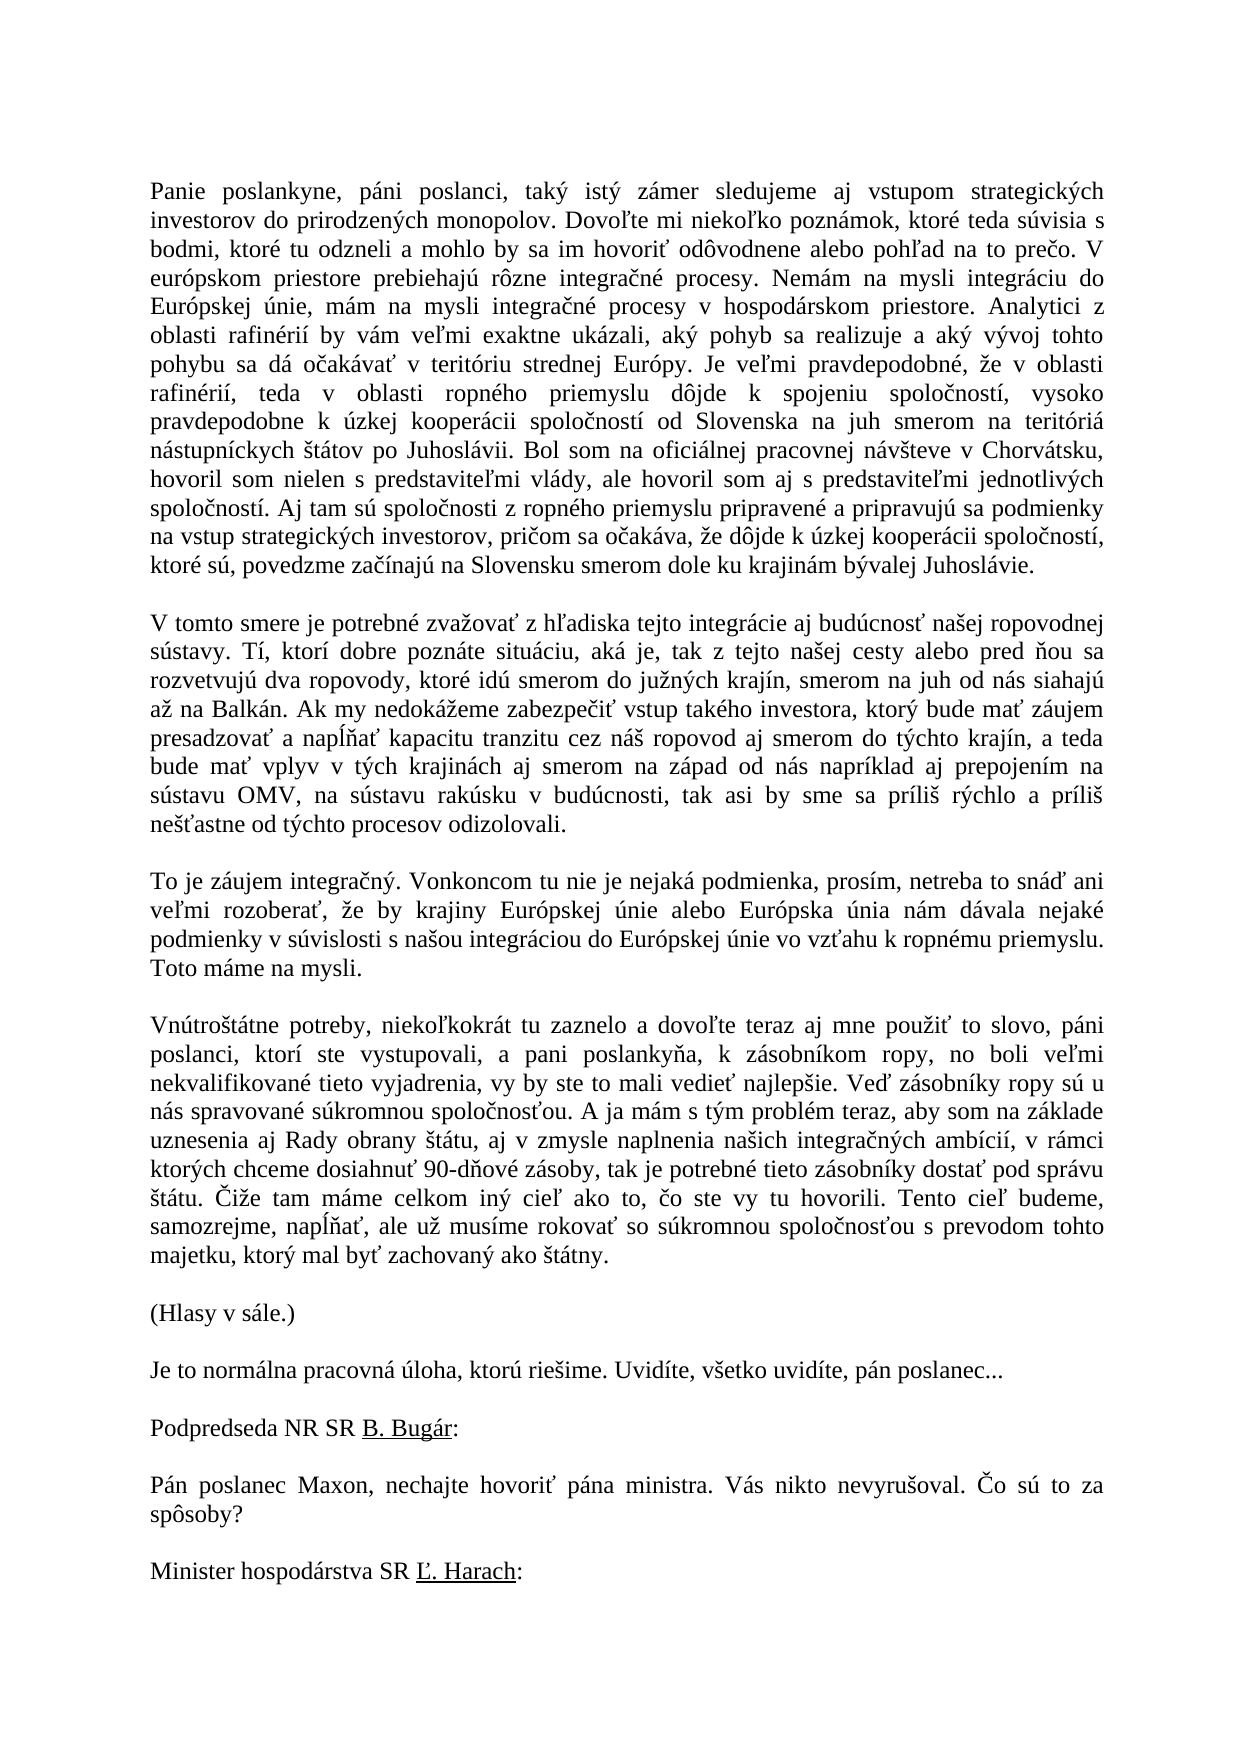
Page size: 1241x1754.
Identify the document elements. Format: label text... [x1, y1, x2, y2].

text Podpredseda NR SR B. Bugár: [150, 1413, 1105, 1441]
text Minister hospodárstva SR Ľ. Harach: [150, 1556, 1105, 1585]
text Panie poslankyne, páni poslanci, taký istý zámer sledujeme aj vstupom strategických investorov do prirodzených monopolov. Dovoľte mi niekoľko poznámok, ktoré teda súvisia s bodmi, ktoré tu odzneli a mohlo by sa im hovoriť odôvodnene alebo pohľad na to prečo. V európskom priestore prebiehajú rôzne integračné procesy. Nemám na mysli integráciu do Európskej únie, mám na mysli integračné procesy v hospodárskom priestore. Analytici z oblasti rafinérií by vám veľmi exaktne ukázali, aký pohyb sa realizuje a aký vývoj tohto pohybu sa dá očakávať v teritóriu strednej Európy. Je veľmi pravdepodobné, že v oblasti rafinérií, teda v oblasti ropného priemyslu dôjde k spojeniu spoločností, vysoko pravdepodobne k úzkej kooperácii spoločností od Slovenska na juh smerom na teritóriá nástupníckych štátov po Juhoslávii. Bol som na oficiálnej pracovnej návšteve v Chorvátsku, hovoril som nielen s predstaviteľmi vlády, ale hovoril som aj s predstaviteľmi jednotlivých spoločností. Aj tam sú spoločnosti z ropného priemyslu pripravené a pripravujú sa podmienky na vstup strategických investorov, pričom sa očakáva, že dôjde k úzkej kooperácii spoločností, ktoré sú, povedzme začínajú na Slovensku smerom dole ku krajinám bývalej Juhoslávie. [150, 176, 1105, 579]
text Je to normálna pracovná úloha, ktorú riešime. Uvidíte, všetko uvidíte, pán poslanec... [150, 1355, 1105, 1384]
text Pán poslanec Maxon, nechajte hovoriť pána ministra. Vás nikto nevyrušoval. Čo sú to za spôsoby? [150, 1470, 1105, 1528]
text To je záujem integračný. Vonkoncom tu nie je nejaká podmienka, prosím, netreba to snáď ani veľmi rozoberať, že by krajiny Európskej únie alebo Európska únia nám dávala nejaké podmienky v súvislosti s našou integráciou do Európskej únie vo vzťahu k ropnému priemyslu. Toto máme na mysli. [150, 866, 1105, 981]
text Vnútroštátne potreby, niekoľkokrát tu zaznelo a dovoľte teraz aj mne použiť to slovo, páni poslanci, ktorí ste vystupovali, a pani poslankyňa, k zásobníkom ropy, no boli veľmi nekvalifikované tieto vyjadrenia, vy by ste to mali vedieť najlepšie. Veď zásobníky ropy sú u nás spravované súkromnou spoločnosťou. A ja mám s tým problém teraz, aby som na základe uznesenia aj Rady obrany štátu, aj v zmysle naplnenia našich integračných ambícií, v rámci ktorých chceme dosiahnuť 90-dňové zásoby, tak je potrebné tieto zásobníky dostať pod správu štátu. Čiže tam máme celkom iný cieľ ako to, čo ste vy tu hovorili. Tento cieľ budeme, samozrejme, napĺňať, ale už musíme rokovať so súkromnou spoločnosťou s prevodom tohto majetku, ktorý mal byť zachovaný ako štátny. [150, 1010, 1105, 1269]
text (Hlasy v sále.) [150, 1298, 1105, 1326]
text V tomto smere je potrebné zvažovať z hľadiska tejto integrácie aj budúcnosť našej ropovodnej sústavy. Tí, ktorí dobre poznáte situáciu, aká je, tak z tejto našej cesty alebo pred ňou sa rozvetvujú dva ropovody, ktoré idú smerom do južných krajín, smerom na juh od nás siahajú až na Balkán. Ak my nedokážeme zabezpečiť vstup takého investora, ktorý bude mať záujem presadzovať a napĺňať kapacitu tranzitu cez náš ropovod aj smerom do týchto krajín, a teda bude mať vplyv v tých krajinách aj smerom na západ od nás napríklad aj prepojením na sústavu OMV, na sústavu rakúsku v budúcnosti, tak asi by sme sa príliš rýchlo a príliš nešťastne od týchto procesov odizolovali. [150, 608, 1105, 838]
